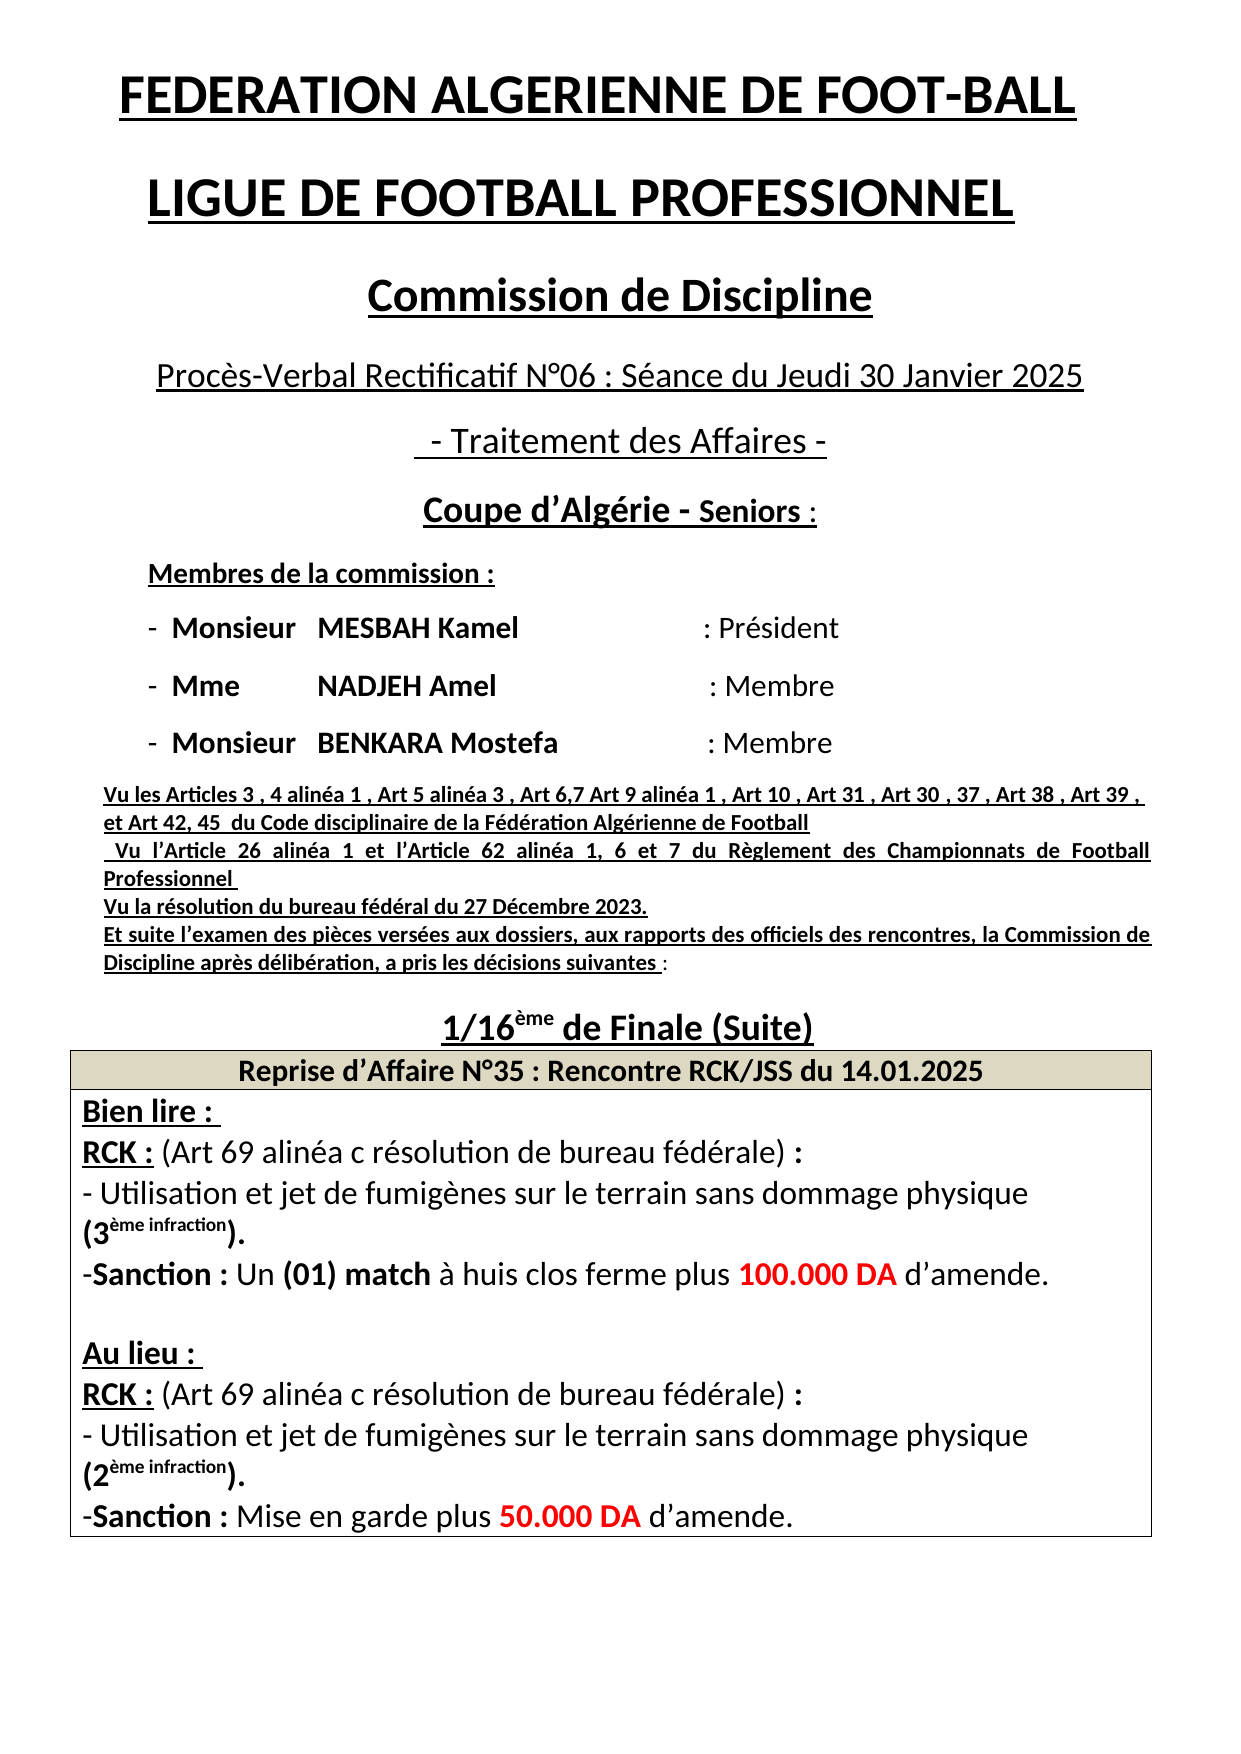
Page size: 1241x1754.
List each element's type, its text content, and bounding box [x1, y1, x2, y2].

text Et suite l’examen des pièces versées aux dossiers, aux rapports des officiels des rencontres, la Commission de Discipline après délibération, a pris les décisions suivantes : [103, 920, 1152, 944]
text Commission de Discipline [148, 265, 1093, 323]
table_cell Bien lire : RCK : (Art 69 alinéa c résolution de bureau fédérale) : - Utilisation et jet de fumigènes sur le terrain sans dommage physique (3ème infraction). -Sanction : Un (01) match à huis clos ferme plus 100.000 DA d’amende. Au lieu : RCK : (Art 69 alinéa c résolution de bureau fédérale) : - Utilisation et jet de fumigènes sur le terrain sans dommage physique (2ème infraction). -Sanction : Mise en garde plus 50.000 DA d’amende. [71, 1090, 1151, 1536]
text Vu la résolution du bureau fédéral du 27 Décembre 2023. [103, 892, 1152, 920]
text LIGUE DE FOOTBALL PROFESSIONNEL [148, 162, 1093, 231]
text FEDERATION ALGERIENNE DE FOOT-BALL [103, 59, 1093, 128]
text - Traitement des Affaires - [148, 417, 1093, 463]
text Vu les Articles 3 , 4 alinéa 1 , Art 5 alinéa 3 , Art 6,7 Art 9 alinéa 1 , Art 10 , Art 31 , Art 30 , 37 , Art 38 , Art 39 , et Art 42, 45 du Code disciplinaire de la Fédération Algérienne de Football [103, 780, 1152, 836]
text Vu l’Article 26 alinéa 1 et l’Article 62 alinéa 1, 6 et 7 du Règlement des Championnats de Football Professionnel [103, 836, 1152, 892]
text Coupe d’Algérie - Seniors : [148, 486, 1093, 532]
text Procès-Verbal Rectificatif N°06 : Séance du Jeudi 30 Janvier 2025 [148, 353, 1093, 396]
text 1/16ème de Finale (Suite) [103, 1004, 1152, 1050]
text - Monsieur MESBAH Kamel : Président [148, 608, 1093, 647]
table_header Reprise d’Affaire N°35 : Rencontre RCK/JSS du 14.01.2025 [71, 1051, 1151, 1089]
text - Monsieur BENKARA Mostefa : Membre [148, 723, 1093, 761]
text - Mme NADJEH Amel : Membre [148, 666, 1093, 704]
text Membres de la commission : [148, 555, 1093, 591]
text Et suite l’examen des pièces versées aux dossiers, aux rapports des officiels des rencontres, la Commission de Discipline après délibération, a pris les décisions suivantes : [103, 945, 1152, 976]
